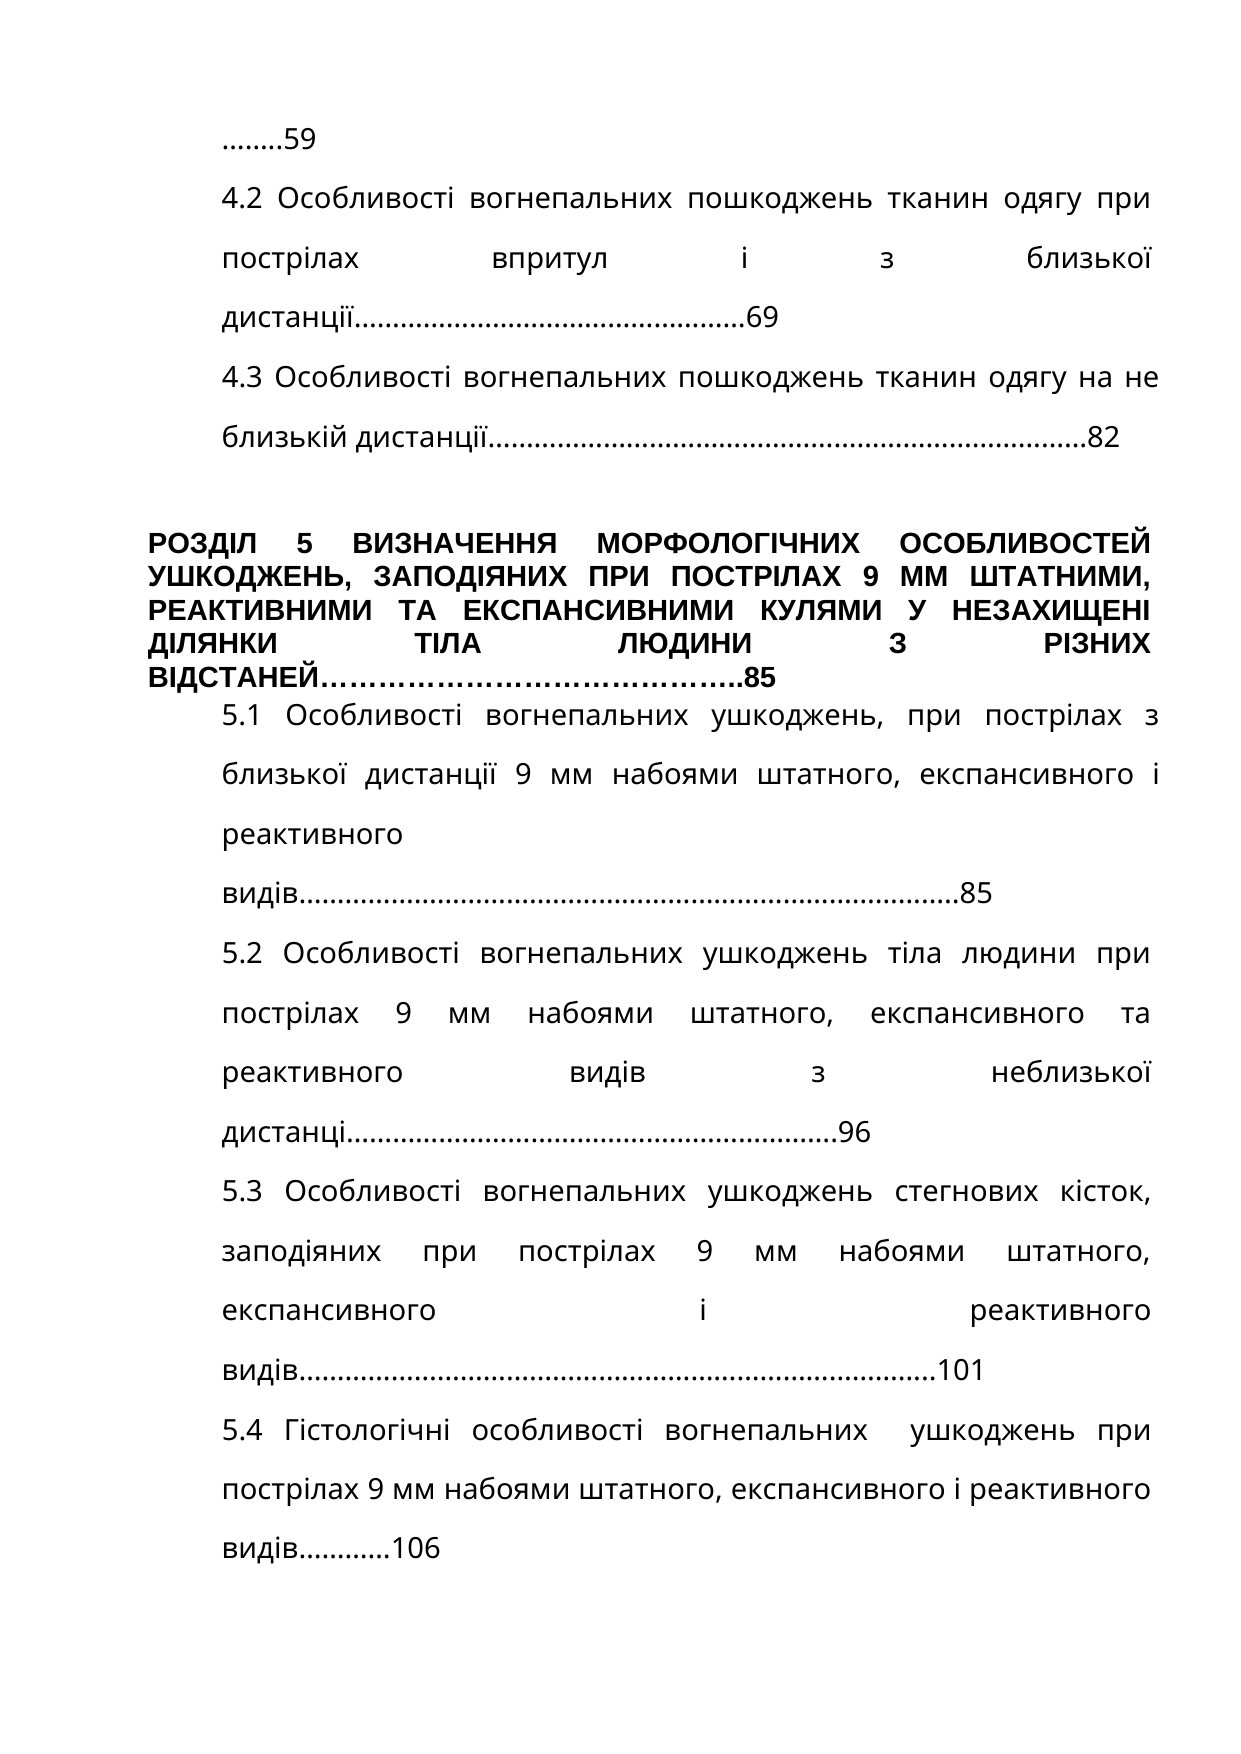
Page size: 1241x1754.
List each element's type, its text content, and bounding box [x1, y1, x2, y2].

text РОЗДІЛ 5 ВИЗНАЧЕННЯ МОРФОЛОГІЧНИХ ОСОБЛИВОСТЕЙ УШКОДЖЕНЬ, ЗАПОДІЯНИХ ПРИ ПОСТРІЛАХ 9 ММ ШТАТНИМИ, РЕАКТИВНИМИ ТА ЕКСПАНСИВНИМИ КУЛЯМИ У НЕЗАХИЩЕНІ ДІЛЯНКИ ТІЛА ЛЮДИНИ З РІЗНИХ ВІДСТАНЕЙ……………………………………..85 [148, 526, 1152, 693]
text 5.3 Особливості вогнепальних ушкоджень стегнових кісток, заподіяних при пострілах 9 мм набоями штатного, експансивного і реактивного видів………………………………………………………………………..101 [221, 1170, 1152, 1388]
text 5.1 Особливості вогнепальних ушкоджень, при пострілах з близької дистанції 9 мм набоями штатного, експансивного і реактивного видів…………………………………………………………………………..85 [221, 694, 1160, 912]
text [221, 118, 1152, 158]
text 5.4 Гістологічні особливості вогнепальних ушкоджень при пострілах 9 мм набоями штатного, експансивного і реактивного видів…………106 [221, 1409, 1152, 1567]
text 4.2 Особливості вогнепальних пошкоджень тканин одягу при пострілах впритул і з близької дистанції……………………………………………69 [221, 178, 1152, 336]
text 4.3 Особливості вогнепальних пошкоджень тканин одягу на не близькій дистанції……………………………………………………………………82 [221, 357, 1160, 456]
text 5.2 Особливості вогнепальних ушкоджень тіла людини при пострілах 9 мм набоями штатного, експансивного та реактивного видів з неблизької дистанці……………………………………………………….96 [221, 932, 1152, 1151]
